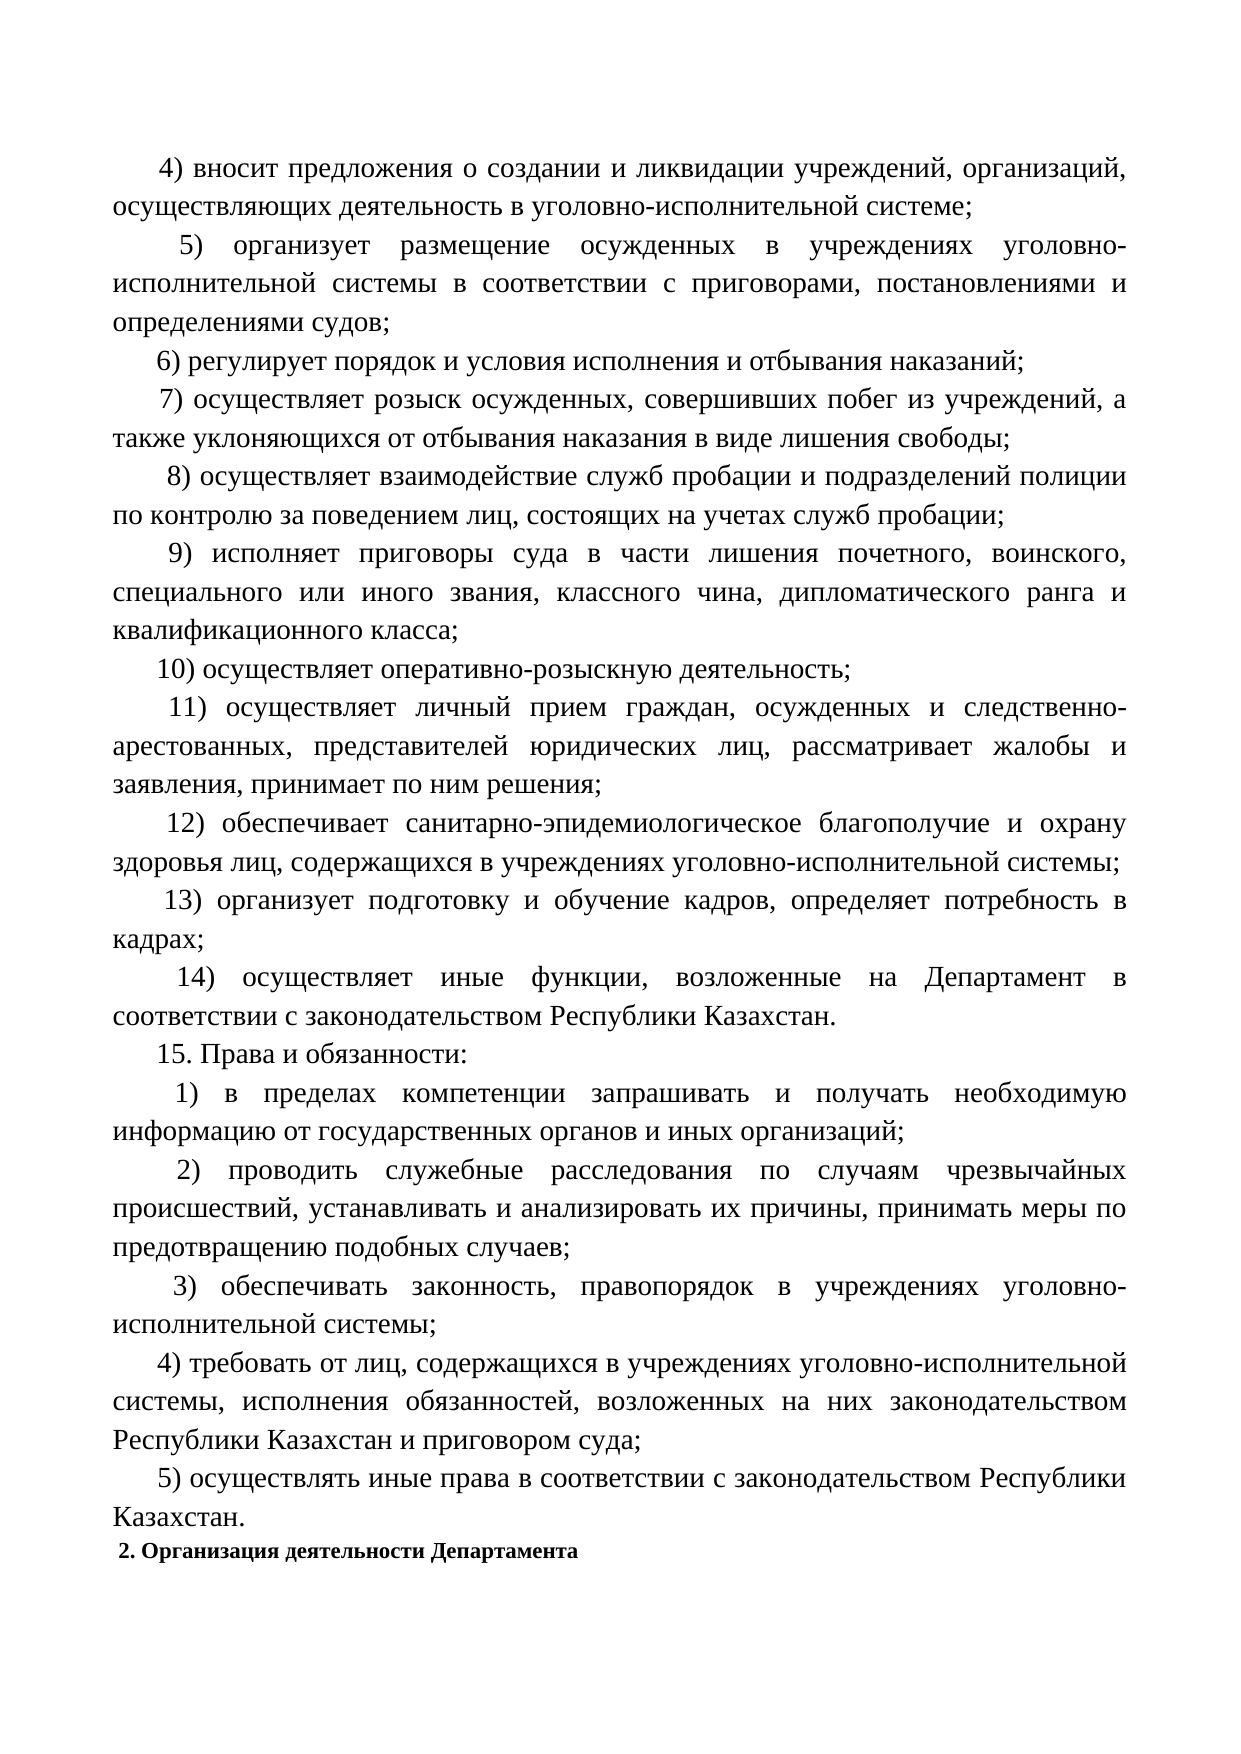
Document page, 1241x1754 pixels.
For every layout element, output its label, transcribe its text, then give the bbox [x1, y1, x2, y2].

text 11) осуществляет личный прием граждан, осужденных и следственно-арестованных, представителей юридических лиц, рассматривает жалобы и заявления, принимает по ним решения; [112, 689, 1128, 800]
text 6) регулирует порядок и условия исполнения и отбывания наказаний; [112, 343, 1128, 376]
text 5) осуществлять иные права в соответствии с законодательством Республики Казахстан. [112, 1460, 1128, 1532]
text 4) вносит предложения о создании и ликвидации учреждений, организаций, осуществляющих деятельность в уголовно-исполнительной системе; [112, 150, 1128, 222]
text 8) осуществляет взаимодействие служб пробации и подразделений полиции по контролю за поведением лиц, состоящих на учетах служб пробации; [112, 458, 1128, 530]
text 10) осуществляет оперативно-розыскную деятельность; [112, 651, 1128, 684]
text 13) организует подготовку и обучение кадров, определяет потребность в кадрах; [112, 882, 1128, 954]
text 14) осуществляет иные функции, возложенные на Департамент в соответствии с законодательством Республики Казахстан. [112, 959, 1128, 1031]
text 4) требовать от лиц, содержащихся в учреждениях уголовно-исполнительной системы, исполнения обязанностей, возложенных на них законодательством Республики Казахстан и приговором суда; [112, 1345, 1128, 1455]
text 12) обеспечивает санитарно-эпидемиологическое благополучие и охрану здоровья лиц, содержащихся в учреждениях уголовно-исполнительной системы; [112, 805, 1128, 877]
text 1) в пределах компетенции запрашивать и получать необходимую информацию от государственных органов и иных организаций; [112, 1075, 1128, 1147]
text 15. Права и обязанности: [112, 1036, 1128, 1070]
text 2) проводить служебные расследования по случаям чрезвычайных происшествий, устанавливать и анализировать их причины, принимать меры по предотвращению подобных случаев; [112, 1152, 1128, 1263]
text 9) исполняет приговоры суда в части лишения почетного, воинского, специального или иного звания, классного чина, дипломатического ранга и квалификационного класса; [112, 535, 1128, 646]
text 2. Организация деятельности Департамента [112, 1537, 1128, 1564]
text 5) организует размещение осужденных в учреждениях уголовно-исполнительной системы в соответствии с приговорами, постановлениями и определениями судов; [112, 227, 1128, 338]
text 3) обеспечивать законность, правопорядок в учреждениях уголовно-исполнительной системы; [112, 1268, 1128, 1340]
text 7) осуществляет розыск осужденных, совершивших побег из учреждений, а также уклоняющихся от отбывания наказания в виде лишения свободы; [112, 381, 1128, 453]
